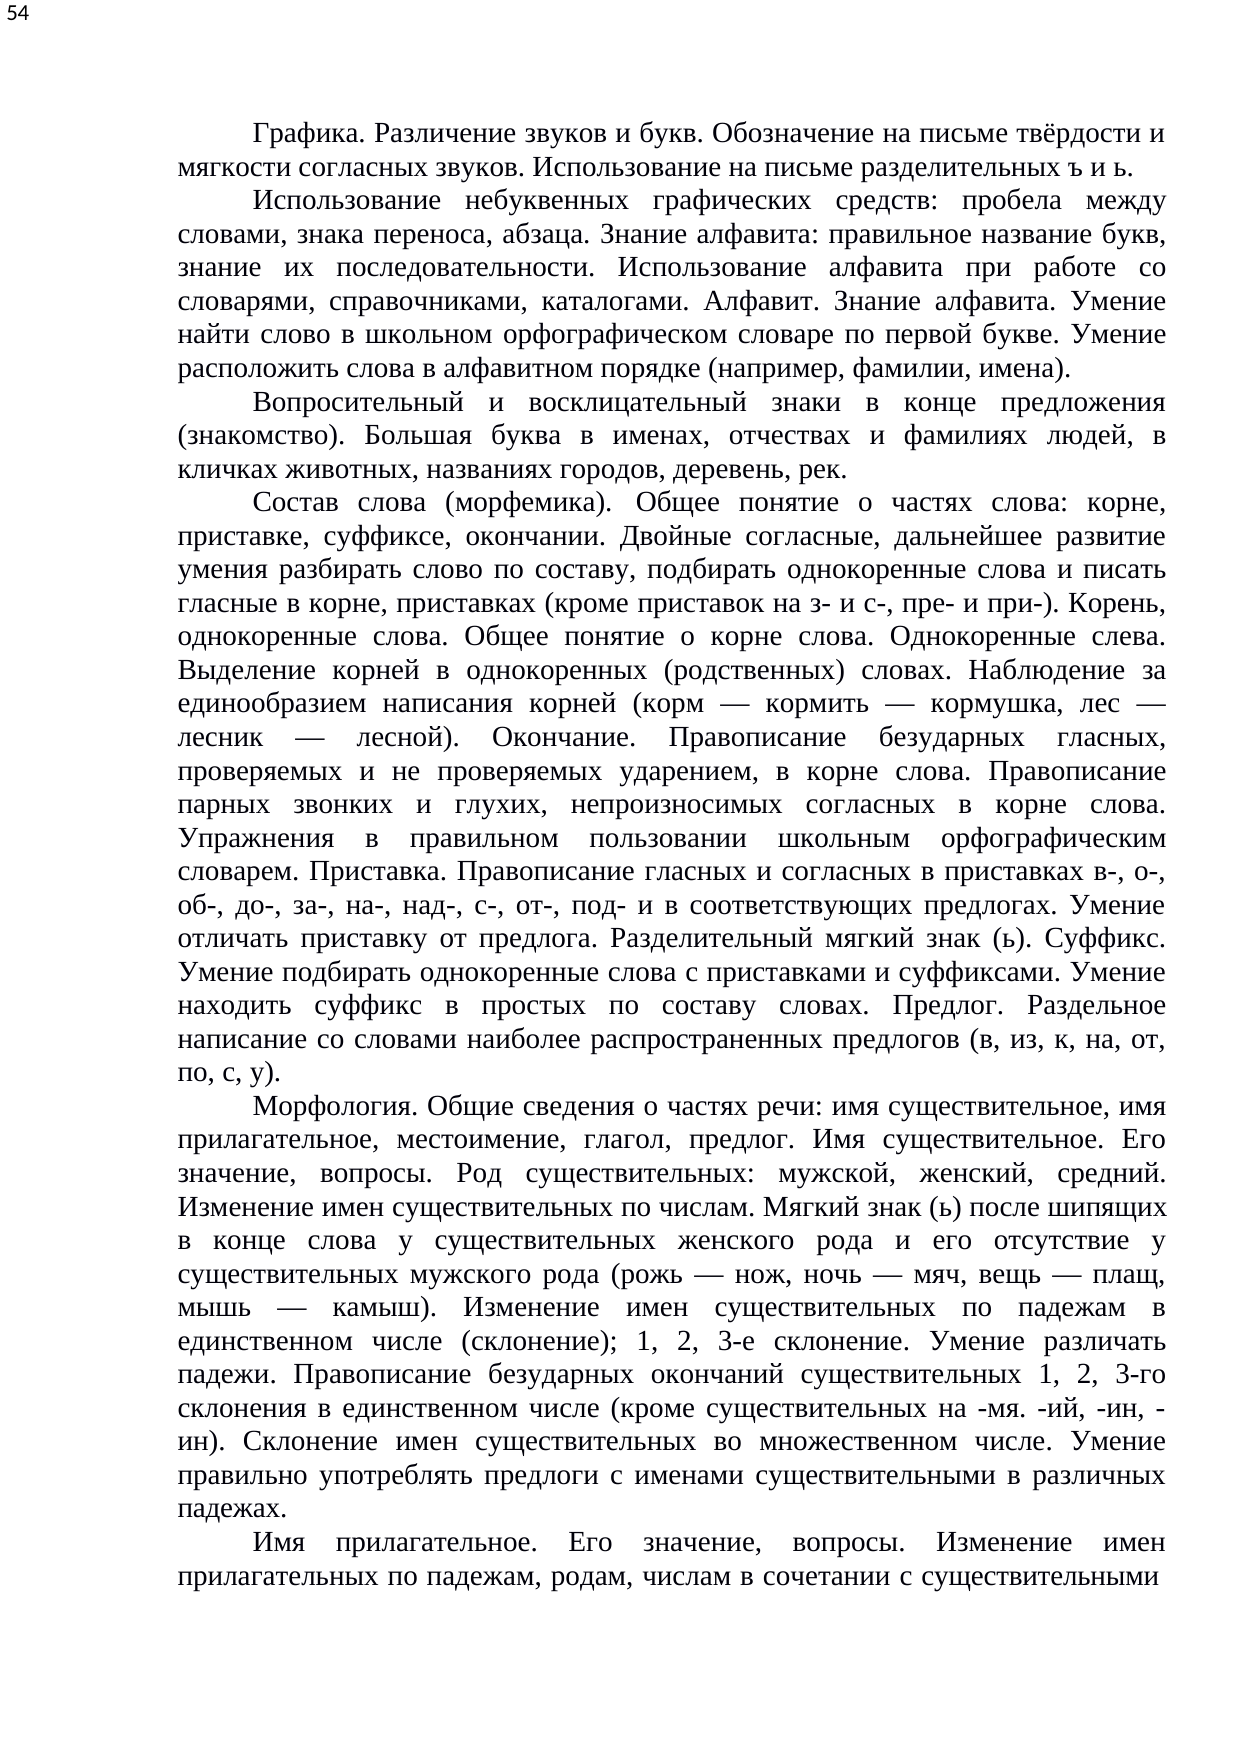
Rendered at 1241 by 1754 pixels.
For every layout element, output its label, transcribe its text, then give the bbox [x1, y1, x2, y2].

text Вопросительный и восклицательный знаки в конце предложения (знакомство). Большая буква в именах, отчествах и фамилиях людей, в кличках животных, названиях городов, деревень, рек. [177, 384, 1166, 484]
text Имя прилагательное. Его значение, вопросы. Изменение имен прилагательных по падежам, родам, числам в сочетании с существительными [177, 1524, 1166, 1591]
text Использование небуквенных графических средств: пробела между словами, знака переноса, абзаца. Знание алфавита: правильное название букв, знание их последовательности. Использование алфавита при работе со словарями, справочниками, каталогами. Алфавит. Знание алфавита. Умение найти слово в школьном орфографическом словаре по первой букве. Умение расположить слова в алфавитном порядке (например, фамилии, имена). [177, 182, 1167, 384]
text Графика. Различение звуков и букв. Обозначение на письме твёрдости и мягкости согласных звуков. Использование на письме разделительных ъ и ь. [177, 115, 1166, 182]
text Морфология. Общие сведения о частях речи: имя существительное, имя прилагательное, местоимение, глагол, предлог. Имя существительное. Его значение, вопросы. Род существительных: мужской, женский, средний. Изменение имен существительных по числам. Мягкий знак (ь) после шипящих в конце слова у существительных женского рода и его отсутствие у существительных мужского рода (рожь — нож, ночь — мяч, вещь — плащ, мышь — камыш). Изменение имен существительных по падежам в единственном числе (склонение); 1, 2, 3-е склонение. Умение различать падежи. Правописание безударных окончаний существительных 1, 2, 3-го склонения в единственном числе (кроме существительных на -мя. -ий, -ин, - ин). Склонение имен существительных во множественном числе. Умение правильно употреблять предлоги с именами существительными в различных падежах. [177, 1088, 1167, 1524]
text Состав слова (морфемика). Общее понятие о частях слова: корне, приставке, суффиксе, окончании. Двойные согласные, дальнейшее развитие умения разбирать слово по составу, подбирать однокоренные слова и писать гласные в корне, приставках (кроме приставок на з- и с-, пре- и при-). Корень, однокоренные слова. Общее понятие о корне слова. Однокоренные слева. Выделение корней в однокоренных (родственных) словах. Наблюдение за единообразием написания корней (корм — кормить — кормушка, лес — лесник — лесной). Окончание. Правописание безударных гласных, проверяемых и не проверяемых ударением, в корне слова. Правописание парных звонких и глухих, непроизносимых согласных в корне слова. Упражнения в правильном пользовании школьным орфографическим словарем. Приставка. Правописание гласных и согласных в приставках в-, о-, об-, до-, за-, на-, над-, с-, от-, под- и в соответствующих предлогах. Умение отличать приставку от предлога. Разделительный мягкий знак (ь). Суффикс. Умение подбирать однокоренные слова с приставками и суффиксами. Умение находить суффикс в простых по составу словах. Предлог. Раздельное написание со словами наиболее распространенных предлогов (в, из, к, на, от, по, с, у). [177, 484, 1167, 1088]
